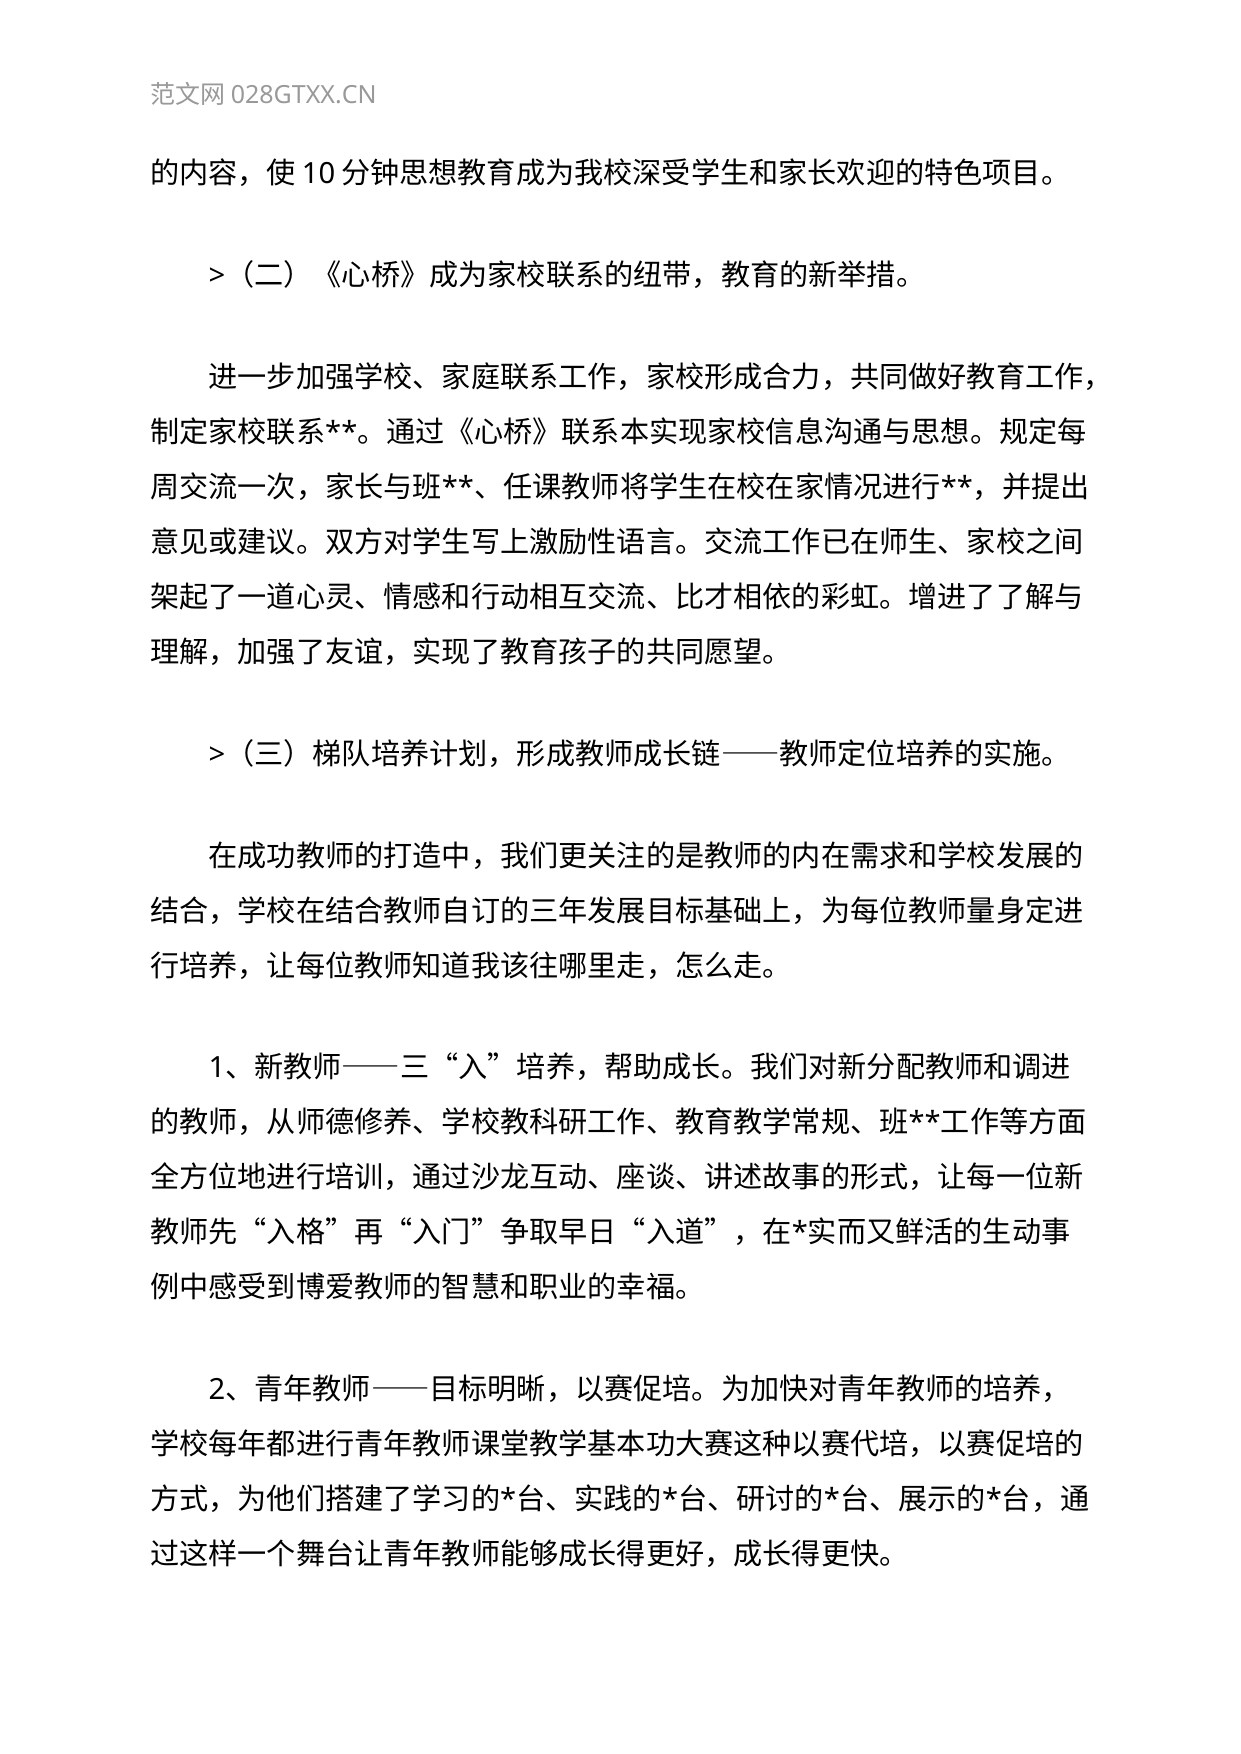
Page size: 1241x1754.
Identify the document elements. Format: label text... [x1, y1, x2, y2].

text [150, 150, 1090, 192]
text 1、新教师——三“入”培养，帮助成长。我们对新分配教师和调进的教师，从师德修养、学校教科研工作、教育教学常规、班**工作等方面全方位地进行培训，通过沙龙互动、座谈、讲述故事的形式，让每一位新教师先“入格”再“入门”争取早日“入道”，在*实而又鲜活的生动事例中感受到博爱教师的智慧和职业的幸福。 [150, 1044, 1090, 1306]
text >（三）梯队培养计划，形成教师成长链——教师定位培养的实施。 [150, 730, 1090, 773]
text 在成功教师的打造中，我们更关注的是教师的内在需求和学校发展的结合，学校在结合教师自订的三年发展目标基础上，为每位教师量身定进行培养，让每位教师知道我该往哪里走，怎么走。 [150, 832, 1090, 984]
text 进一步加强学校、家庭联系工作，家校形成合力，共同做好教育工作，制定家校联系**。通过《心桥》联系本实现家校信息沟通与思想。规定每周交流一次，家长与班**、任课教师将学生在校在家情况进行**，并提出意见或建议。双方对学生写上激励性语言。交流工作已在师生、家校之间架起了一道心灵、情感和行动相互交流、比才相依的彩虹。增进了了解与理解，加强了友谊，实现了教育孩子的共同愿望。 [150, 354, 1090, 671]
text >（二）《心桥》成为家校联系的纽带，教育的新举措。 [150, 252, 1090, 294]
text 2、青年教师——目标明晰，以赛促培。为加快对青年教师的培养，学校每年都进行青年教师课堂教学基本功大赛这种以赛代培，以赛促培的方式，为他们搭建了学习的*台、实践的*台、研讨的*台、展示的*台，通过这样一个舞台让青年教师能够成长得更好，成长得更快。 [150, 1366, 1090, 1573]
